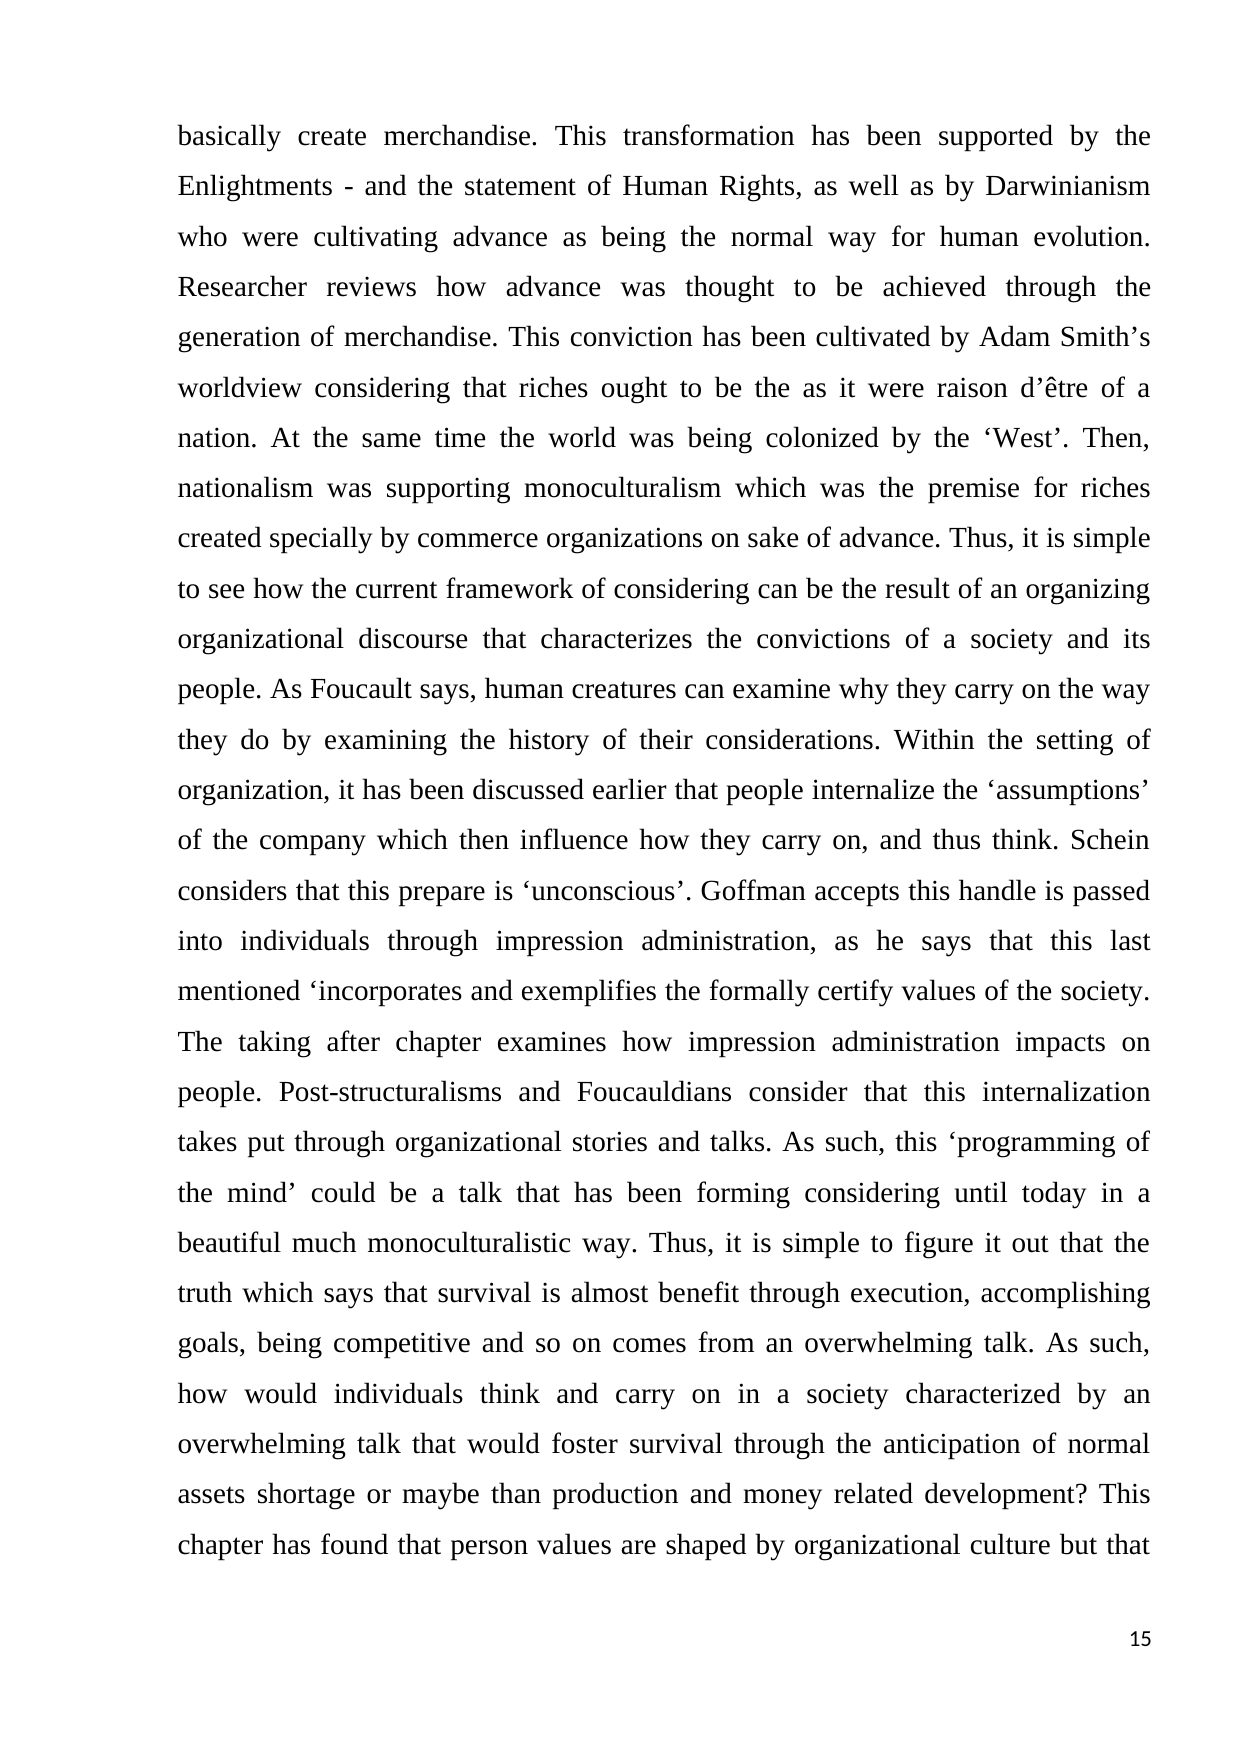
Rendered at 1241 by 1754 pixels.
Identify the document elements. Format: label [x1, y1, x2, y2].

text [177, 118, 1152, 1560]
